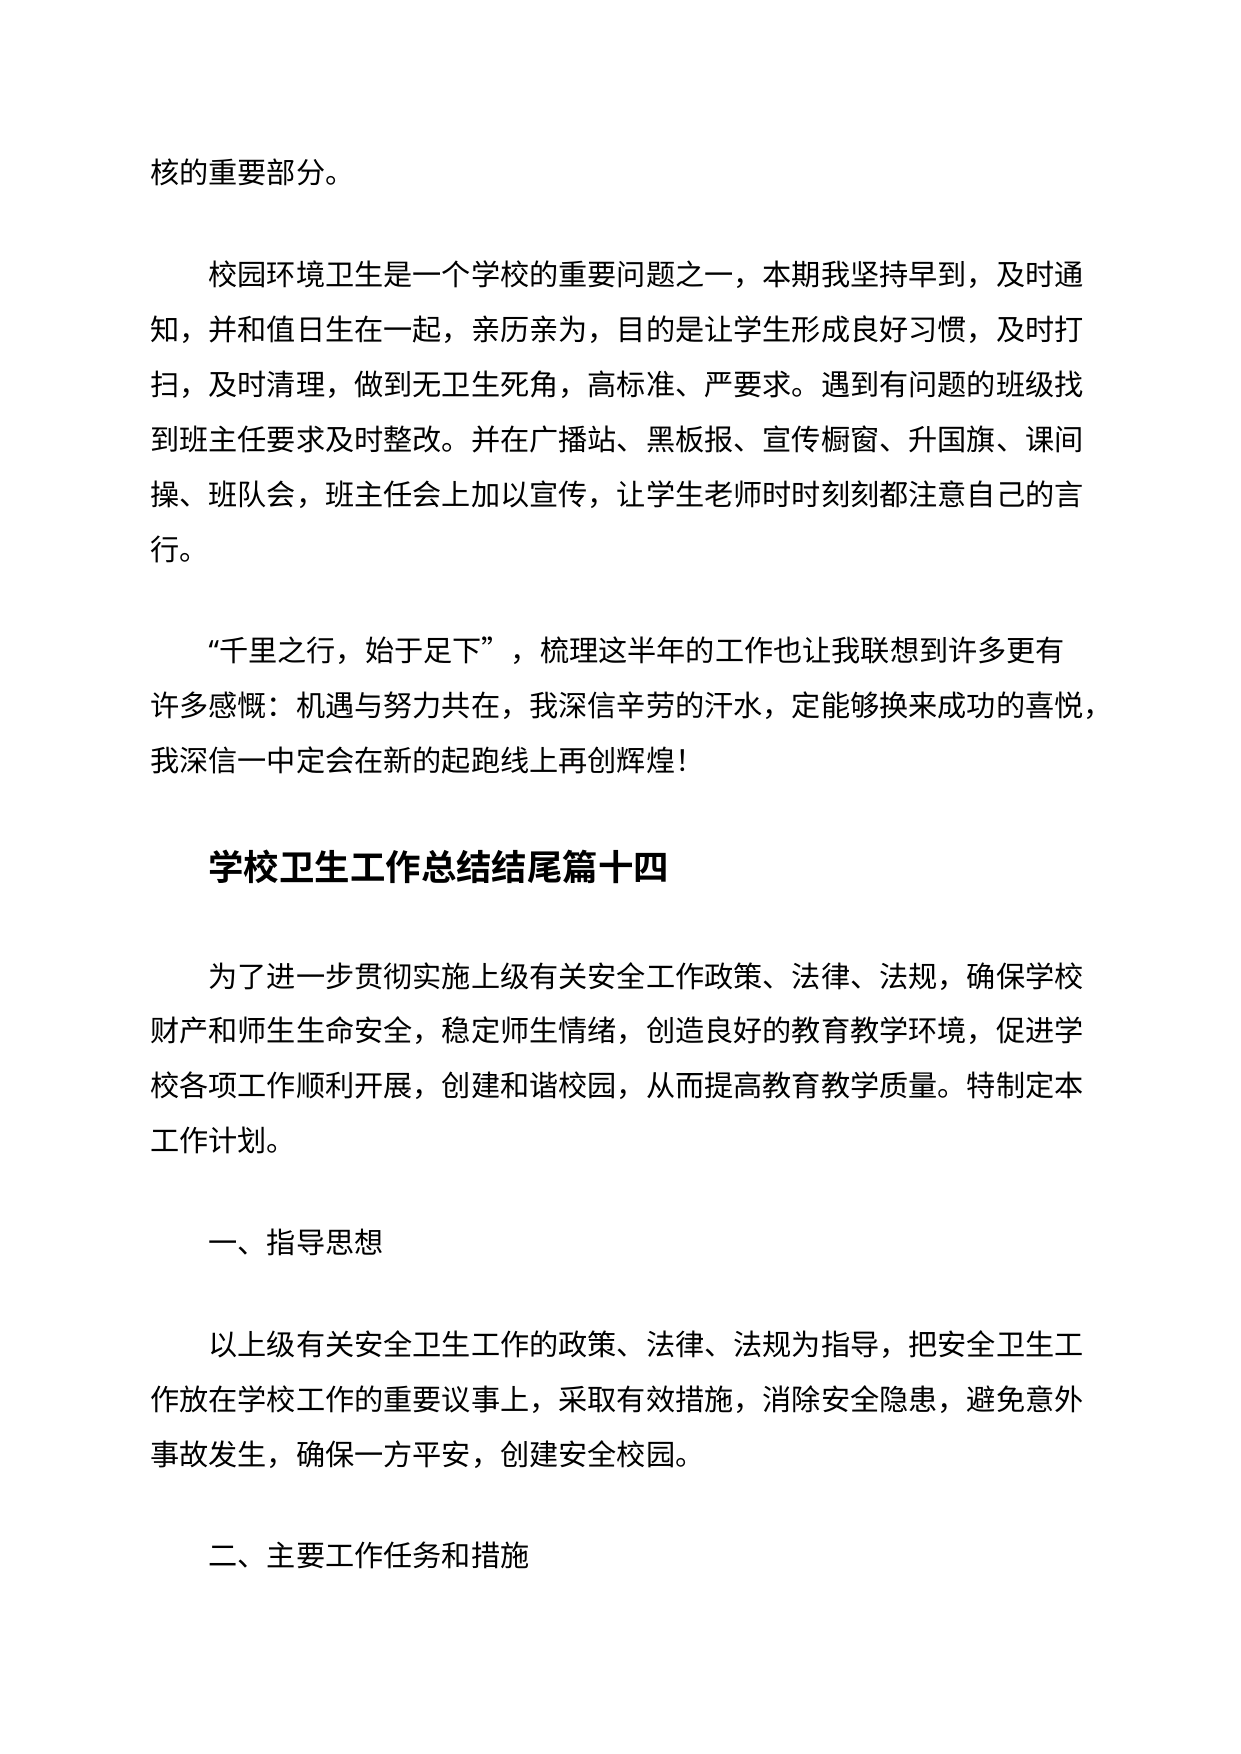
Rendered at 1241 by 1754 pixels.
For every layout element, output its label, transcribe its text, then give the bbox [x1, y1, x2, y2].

text 为了进一步贯彻实施上级有关安全工作政策、法律、法规，确保学校财产和师生生命安全，稳定师生情绪，创造良好的教育教学环境，促进学校各项工作顺利开展，创建和谐校园，从而提高教育教学质量。特制定本工作计划。 [150, 953, 1090, 1160]
text 学校卫生工作总结结尾篇十四 [150, 840, 1090, 891]
text “千里之行，始于足下”，梳理这半年的工作也让我联想到许多更有许多感慨：机遇与努力共在，我深信辛劳的汗水，定能够换来成功的喜悦，我深信一中定会在新的起跑线上再创辉煌！ [150, 628, 1090, 780]
text 以上级有关安全卫生工作的政策、法律、法规为指导，把安全卫生工作放在学校工作的重要议事上，采取有效措施，消除安全隐患，避免意外事故发生，确保一方平安，创建安全校园。 [150, 1321, 1090, 1473]
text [150, 150, 1090, 192]
text 二、主要工作任务和措施 [150, 1533, 1090, 1575]
text 校园环境卫生是一个学校的重要问题之一，本期我坚持早到，及时通知，并和值日生在一起，亲历亲为，目的是让学生形成良好习惯，及时打扫，及时清理，做到无卫生死角，高标准、严要求。遇到有问题的班级找到班主任要求及时整改。并在广播站、黑板报、宣传橱窗、升国旗、课间操、班队会，班主任会上加以宣传，让学生老师时时刻刻都注意自己的言行。 [150, 252, 1090, 568]
text 一、指导思想 [150, 1219, 1090, 1262]
